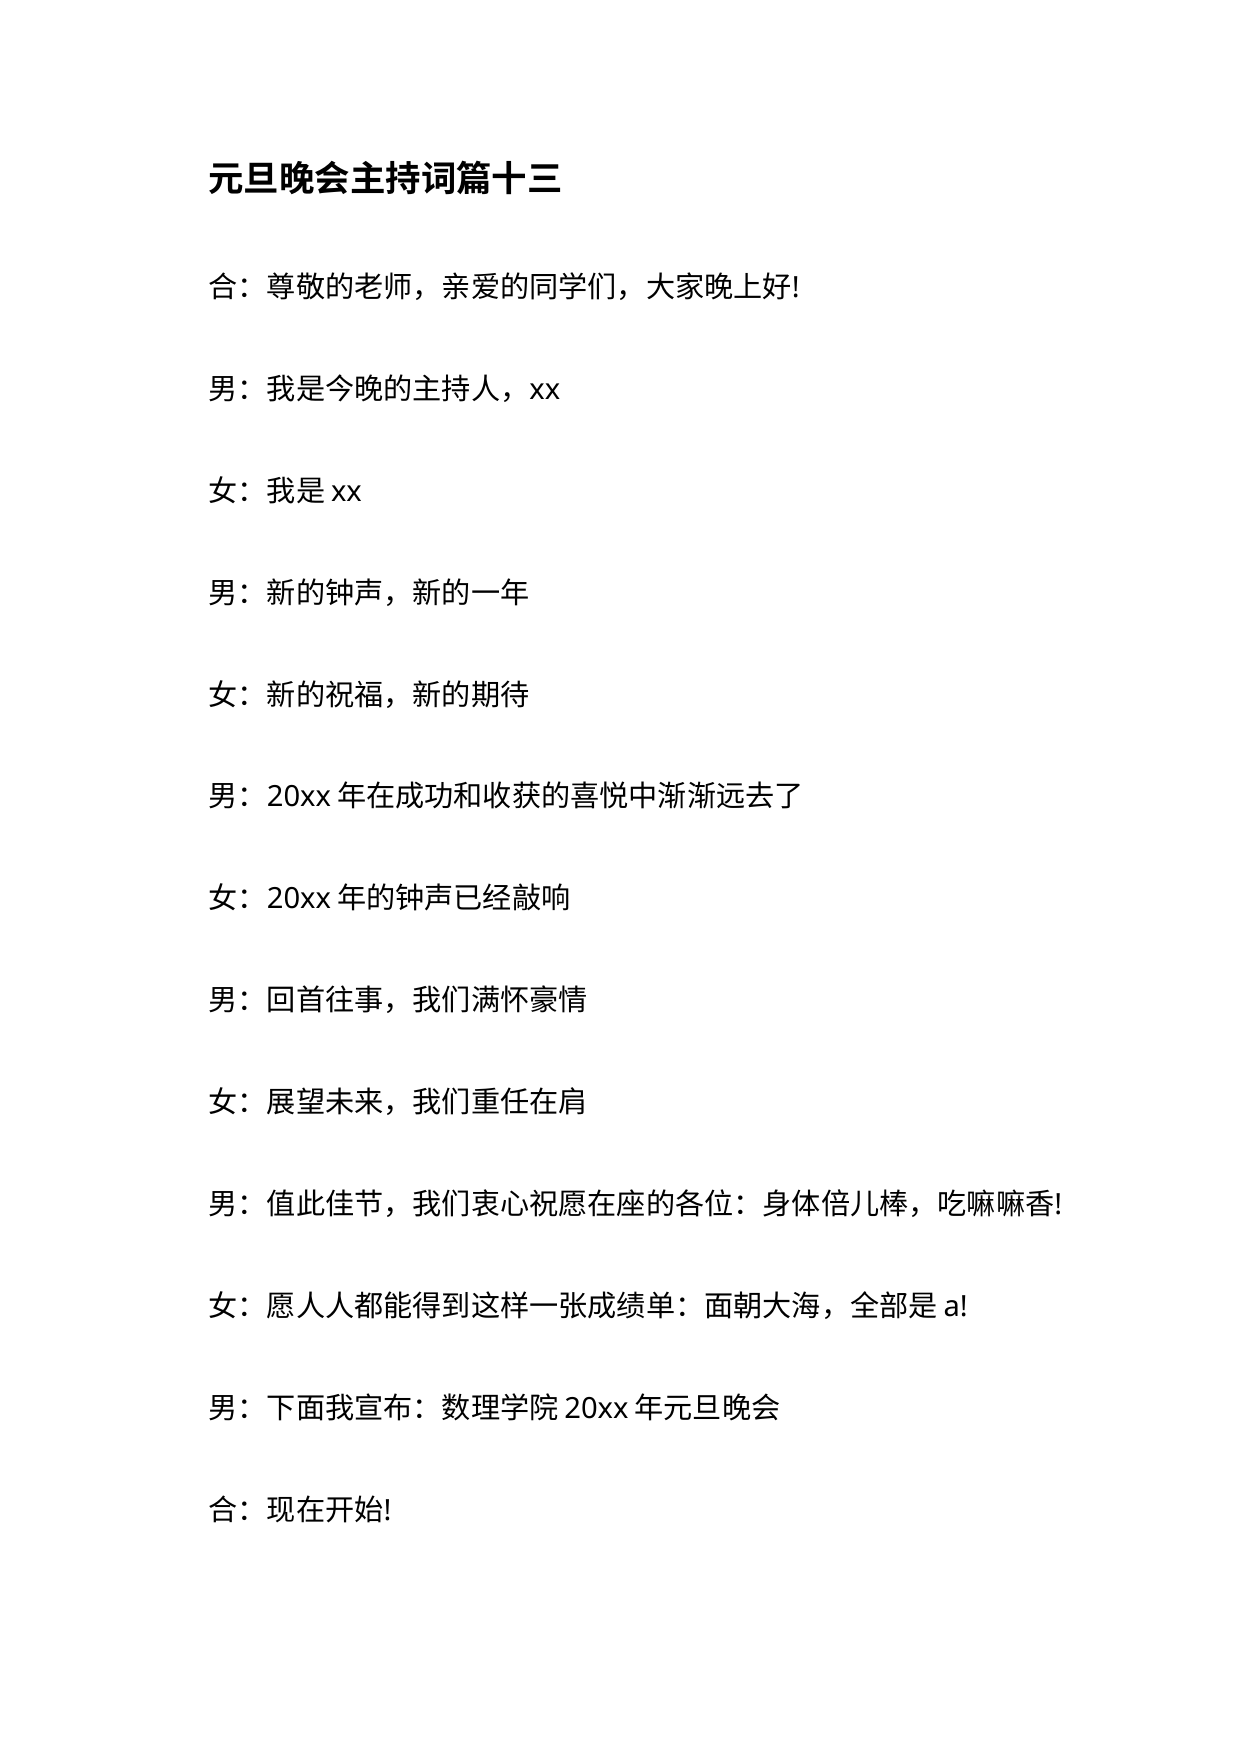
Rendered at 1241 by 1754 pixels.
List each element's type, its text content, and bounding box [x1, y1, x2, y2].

text 男：下面我宣布：数理学院20xx年元旦晚会 [150, 1384, 1090, 1427]
text 女：愿人人都能得到这样一张成绩单：面朝大海，全部是a! [150, 1282, 1090, 1325]
text 男：20xx年在成功和收获的喜悦中渐渐远去了 [150, 773, 1090, 815]
text 男：值此佳节，我们衷心祝愿在座的各位：身体倍儿棒，吃嘛嘛香! [150, 1180, 1090, 1223]
text 女：新的祝福，新的期待 [150, 671, 1090, 713]
text 男：回首往事，我们满怀豪情 [150, 977, 1090, 1019]
text 元旦晚会主持词篇十三 [150, 150, 1090, 201]
text 合：现在开始! [150, 1486, 1090, 1529]
text 合：尊敬的老师，亲爱的同学们，大家晚上好! [150, 263, 1090, 306]
text 女：20xx年的钟声已经敲响 [150, 875, 1090, 917]
text 女：展望未来，我们重任在肩 [150, 1079, 1090, 1121]
text 男：我是今晚的主持人，xx [150, 365, 1090, 408]
text 女：我是xx [150, 467, 1090, 510]
text 男：新的钟声，新的一年 [150, 569, 1090, 612]
